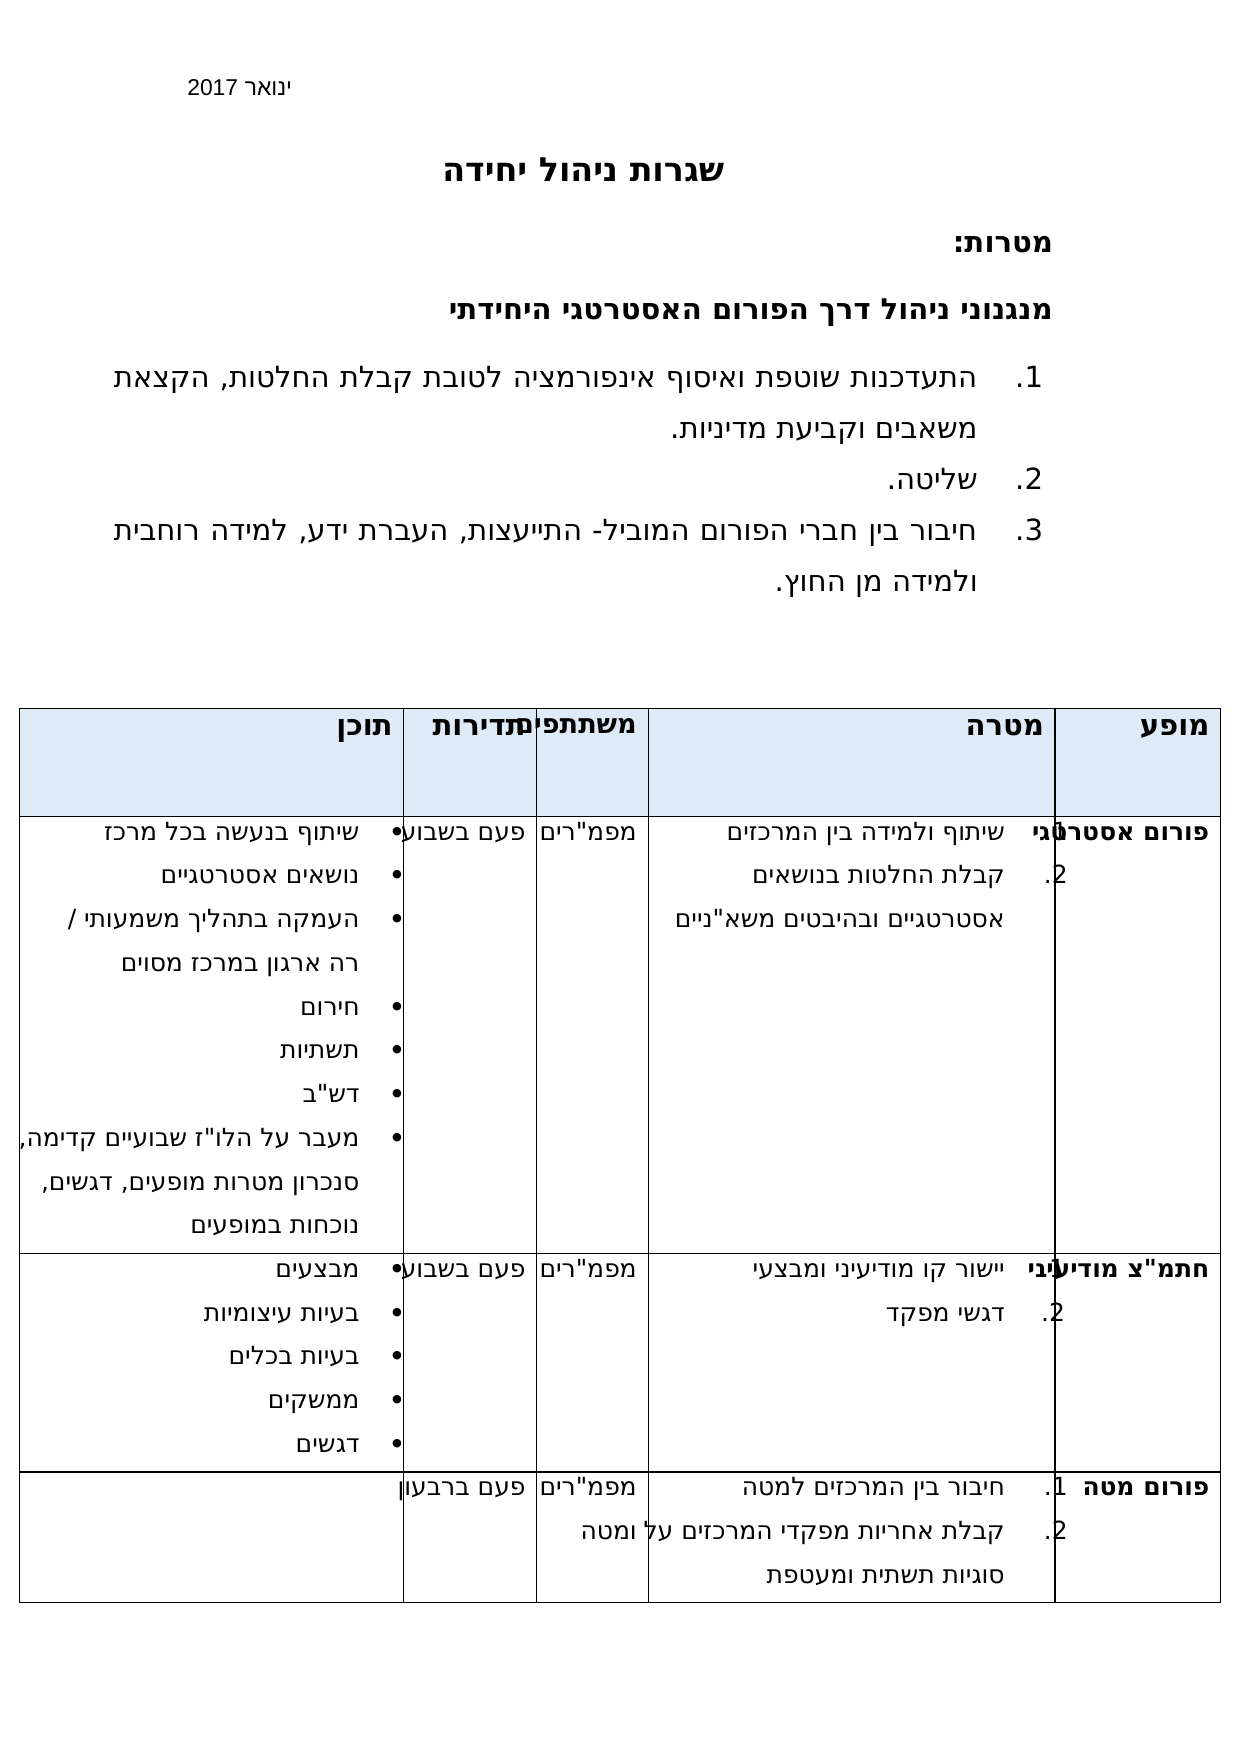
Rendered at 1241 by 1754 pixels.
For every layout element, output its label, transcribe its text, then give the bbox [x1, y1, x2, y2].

table_cell פעם ברבעון [404, 1473, 536, 1602]
table_cell מפמ"רים [537, 1254, 648, 1471]
table_header מטרה [649, 709, 1054, 816]
table_cell שיתוף בנעשה בכל מרכז נושאים אסטרטגיים העמקה בתהליך משמעותי / רה ארגון במרכז מסוים חירום תשתיות דש"ב מעבר על הלו"ז שבועיים קדימה, סנכרון מטרות מופעים, דגשים, נוכחות במופעים [20, 817, 403, 1253]
list חיבור בין חברי הפורום המוביל- התייעצות, העברת ידע, למידה רוחבית ולמידה מן החוץ. [114, 513, 1015, 598]
text מטרות: [114, 225, 1053, 259]
table_cell פורום מטה [1056, 1473, 1220, 1602]
text מנגנוני ניהול דרך הפורום האסטרטגי היחידתי [114, 292, 1053, 326]
table_cell פעם בשבוע [404, 1254, 536, 1471]
list שליטה. [114, 462, 1015, 496]
table_cell יישור קו מודיעיני ומבצעי דגשי מפקד [649, 1254, 1054, 1471]
table_cell מבצעים בעיות עיצומיות בעיות בכלים ממשקים דגשים [20, 1254, 403, 1471]
list התעדכנות שוטפת ואיסוף אינפורמציה לטובת קבלת החלטות, הקצאת משאבים וקביעת מדיניות. [114, 360, 1015, 445]
text שגרות ניהול יחידה [114, 150, 1053, 189]
table_cell פעם בשבוע [404, 817, 536, 1253]
table_cell מפמ"רים ומטה [537, 1473, 648, 1602]
table_header משתתפים [537, 709, 648, 816]
table_header תוכן [20, 709, 403, 816]
table_cell חתמ"צ מודיעיני [1056, 1254, 1220, 1471]
table_header מופע [1056, 709, 1220, 816]
table_cell [20, 1473, 403, 1602]
table_cell פורום אסטרטגי [1056, 817, 1220, 1253]
table_header תדירות [404, 709, 536, 816]
table_cell שיתוף ולמידה בין המרכזים קבלת החלטות בנושאים אסטרטגיים ובהיבטים משא"ניים [649, 817, 1054, 1253]
table_cell מפמ"רים [537, 817, 648, 1253]
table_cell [649, 1473, 1054, 1602]
